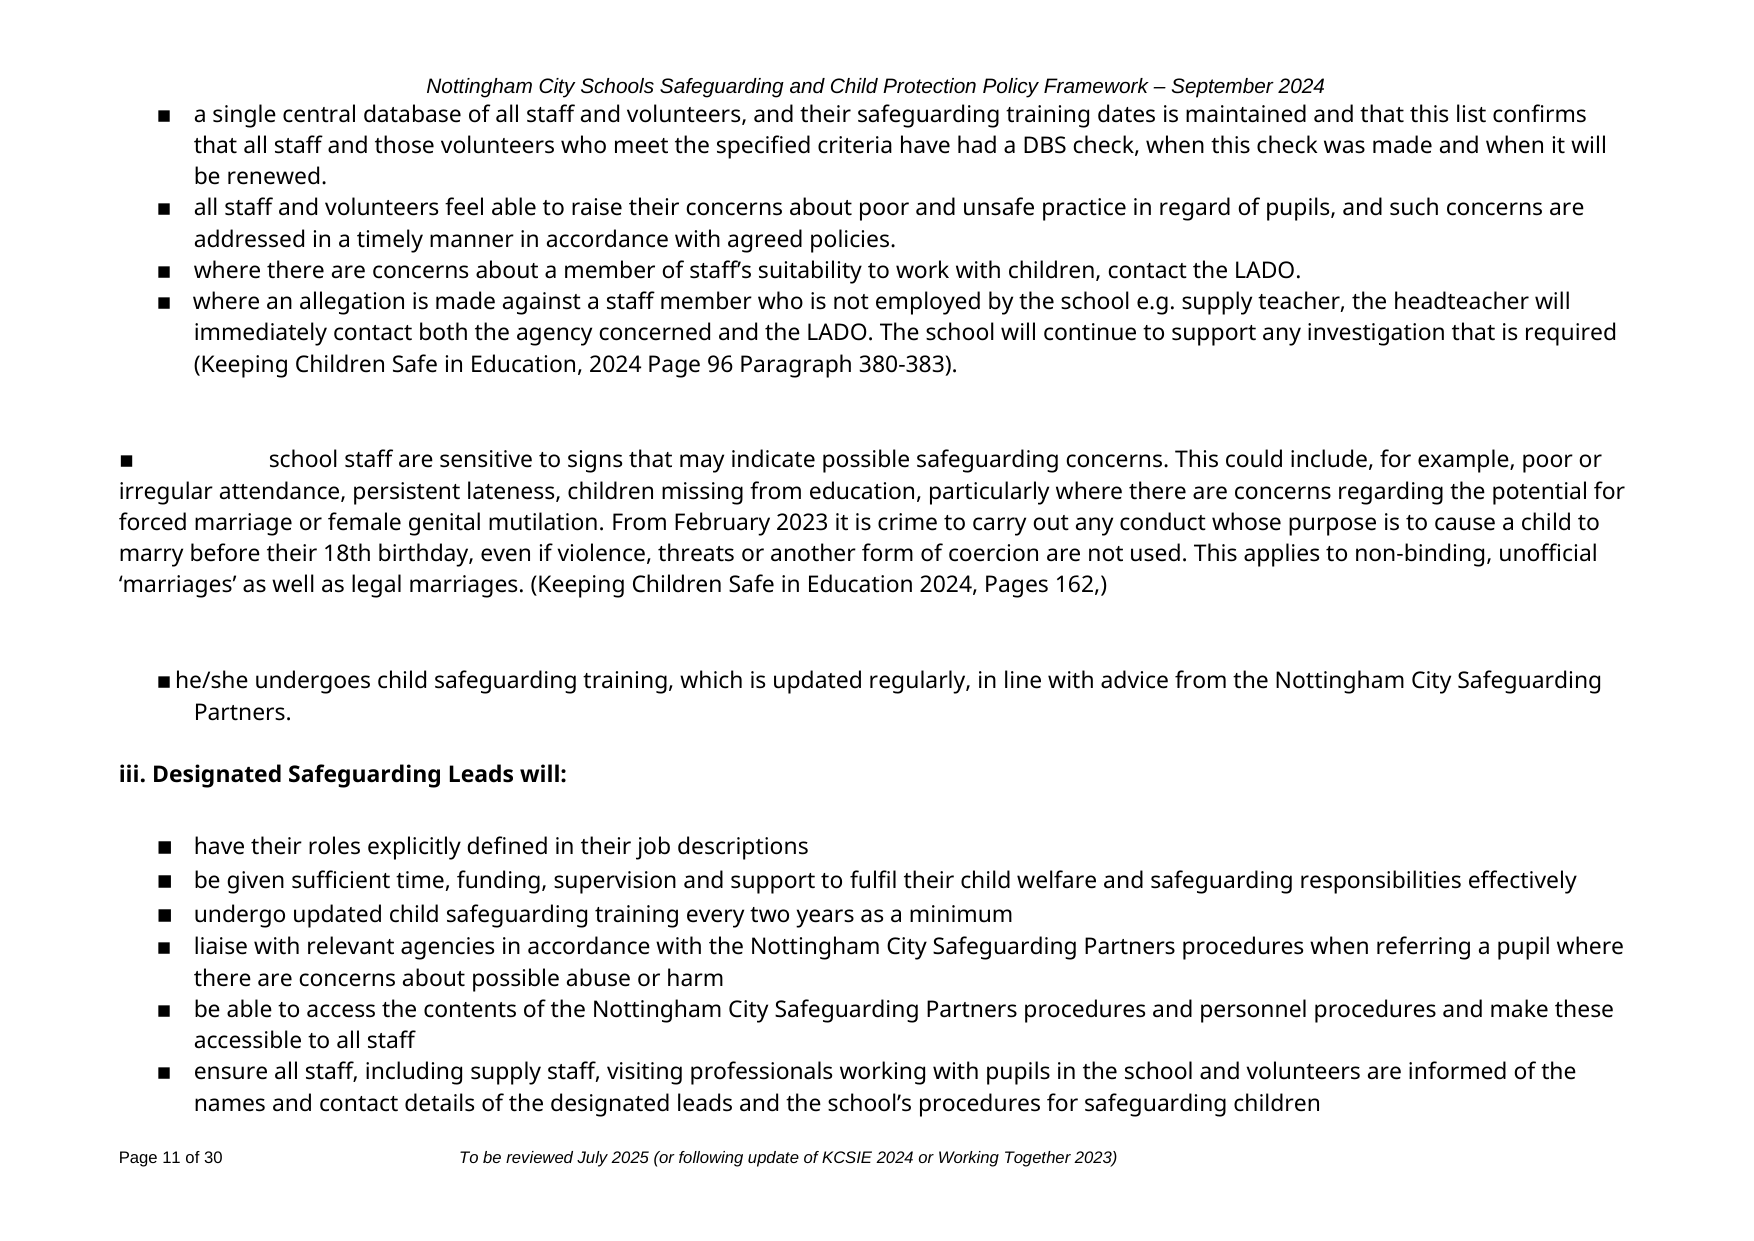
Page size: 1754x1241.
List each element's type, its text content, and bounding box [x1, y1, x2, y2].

list he/she undergoes child safeguarding training, which is updated regularly, in line with advice from the Nottingham City Safeguarding Partners. [156, 664, 1635, 727]
list be given sufficient time, funding, supervision and support to fulfil their child welfare and safeguarding responsibilities effectively [156, 862, 1635, 896]
list where an allegation is made against a staff member who is not employed by the school e.g. supply teacher, the headteacher will immediately contact both the agency concerned and the LADO. The school will continue to support any investigation that is required (Keeping Children Safe in Education, 2024 Page 96 Paragraph 380-383). [156, 285, 1635, 379]
text iii. Designated Safeguarding Leads will: [118, 758, 1635, 789]
list where there are concerns about a member of staff’s suitability to work with children, contact the LADO. [156, 254, 1635, 285]
list undergo updated child safeguarding training every two years as a minimum [156, 896, 1635, 930]
list liaise with relevant agencies in accordance with the Nottingham City Safeguarding Partners procedures when referring a pupil where there are concerns about possible abuse or harm [156, 930, 1635, 993]
list ensure all staff, including supply staff, visiting professionals working with pupils in the school and volunteers are informed of the names and contact details of the designated leads and the school’s procedures for safeguarding children [156, 1055, 1635, 1118]
list school staff are sensitive to signs that may indicate possible safeguarding concerns. This could include, for example, poor or irregular attendance, persistent lateness, children missing from education, particularly where there are concerns regarding the potential for forced marriage or female genital mutilation. From February 2023 it is crime to carry out any conduct whose purpose is to cause a child to marry before their 18th birthday, even if violence, threats or another form of coercion are not used. This applies to non-binding, unofficial ‘marriages’ as well as legal marriages. (Keeping Children Safe in Education 2024, Pages 162,) [54, 379, 1700, 664]
list be able to access the contents of the Nottingham City Safeguarding Partners procedures and personnel procedures and make these accessible to all staff [156, 993, 1635, 1055]
list have their roles explicitly defined in their job descriptions [156, 828, 1635, 862]
list a single central database of all staff and volunteers, and their safeguarding training dates is maintained and that this list confirms that all staff and those volunteers who meet the specified criteria have had a DBS check, when this check was made and when it will be renewed. [156, 97, 1635, 191]
list all staff and volunteers feel able to raise their concerns about poor and unsafe practice in regard of pupils, and such concerns are addressed in a timely manner in accordance with agreed policies. [156, 191, 1635, 254]
